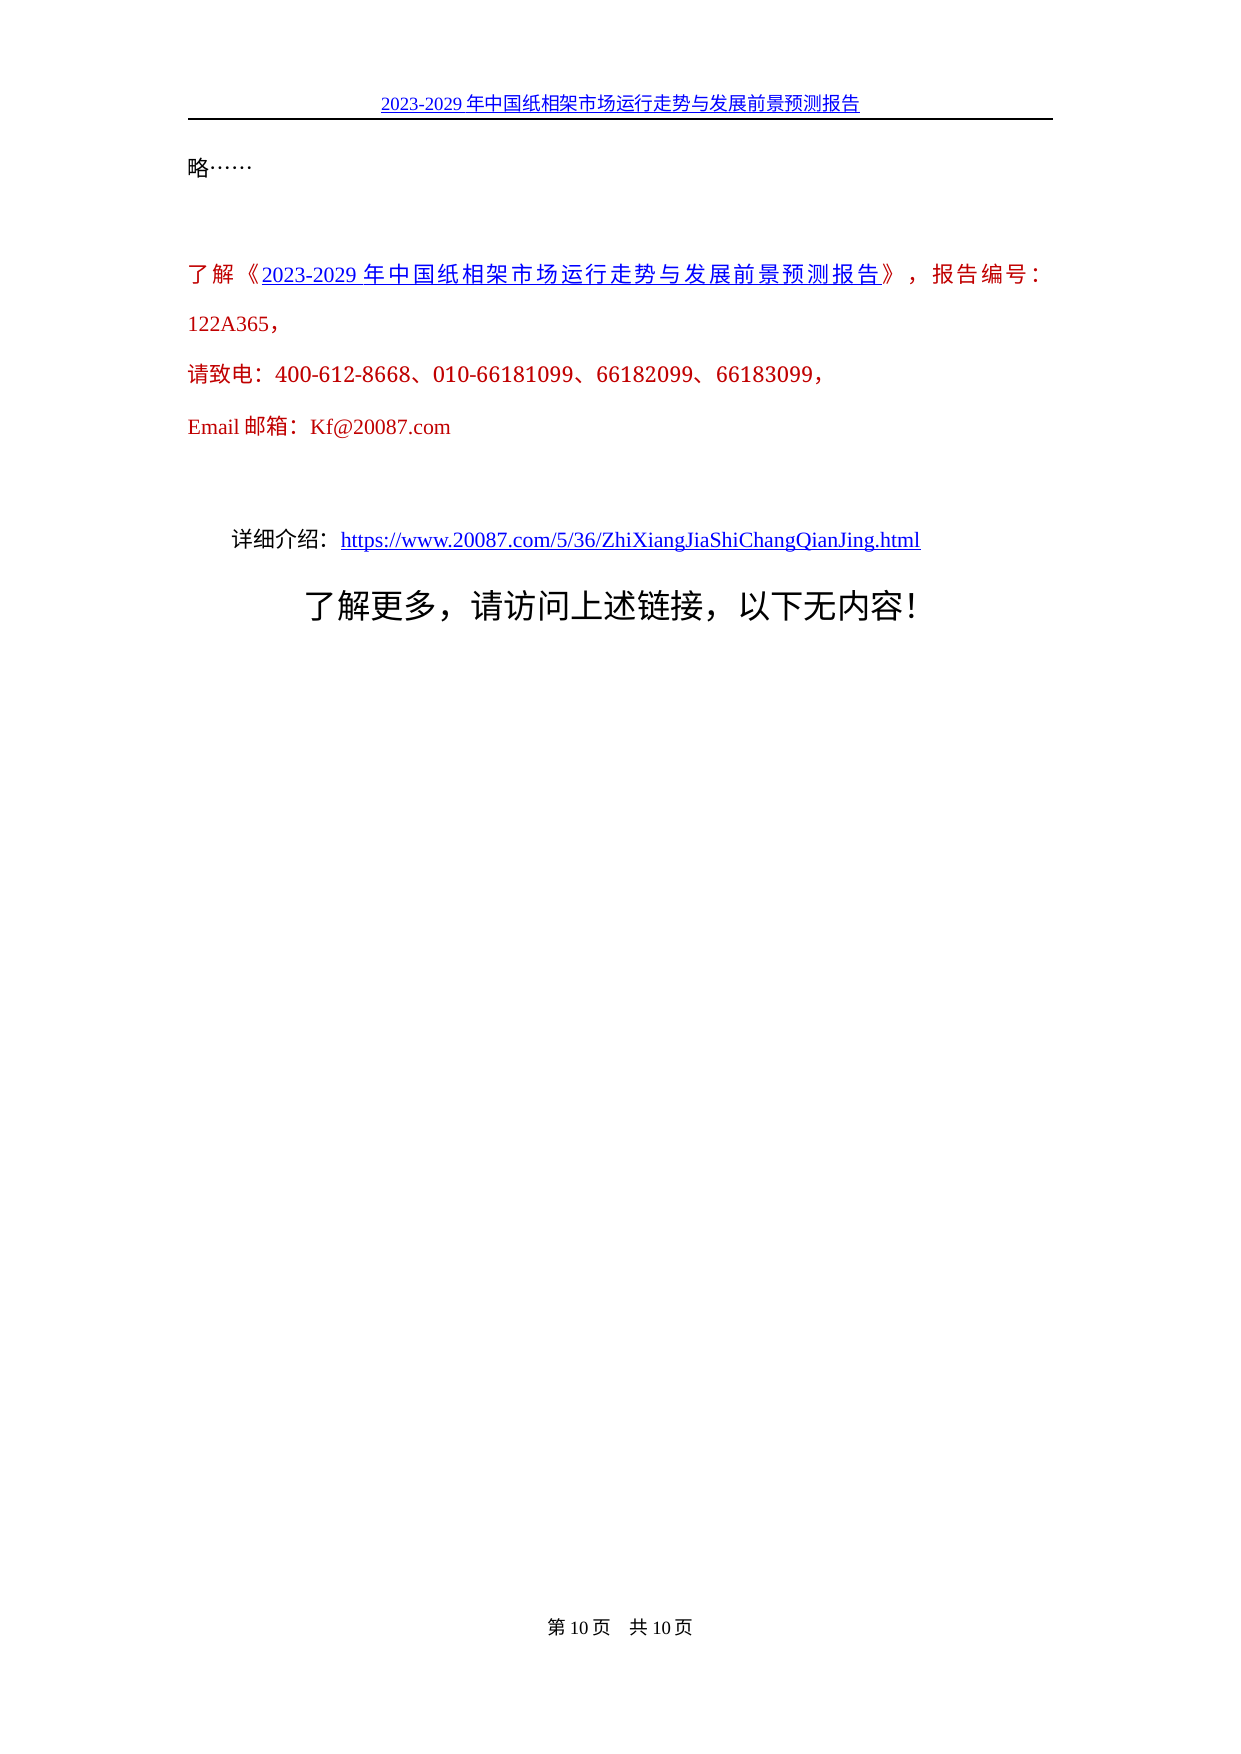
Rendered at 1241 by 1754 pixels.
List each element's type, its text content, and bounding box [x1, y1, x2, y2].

text 详细介绍：https://www.20087.com/5/36/ZhiXiangJiaShiChangQianJing.html [187, 521, 1053, 554]
title 了解更多，请访问上述链接，以下无内容！ [187, 571, 1053, 636]
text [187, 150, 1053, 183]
text 了解《2023-2029年中国纸相架市场运行走势与发展前景预测报告》，报告编号：122A365， [187, 257, 1053, 338]
text Email邮箱：Kf@20087.com [187, 408, 1053, 441]
text 请致电：400-612-8668、010-66181099、66182099、66183099， [187, 357, 1053, 389]
